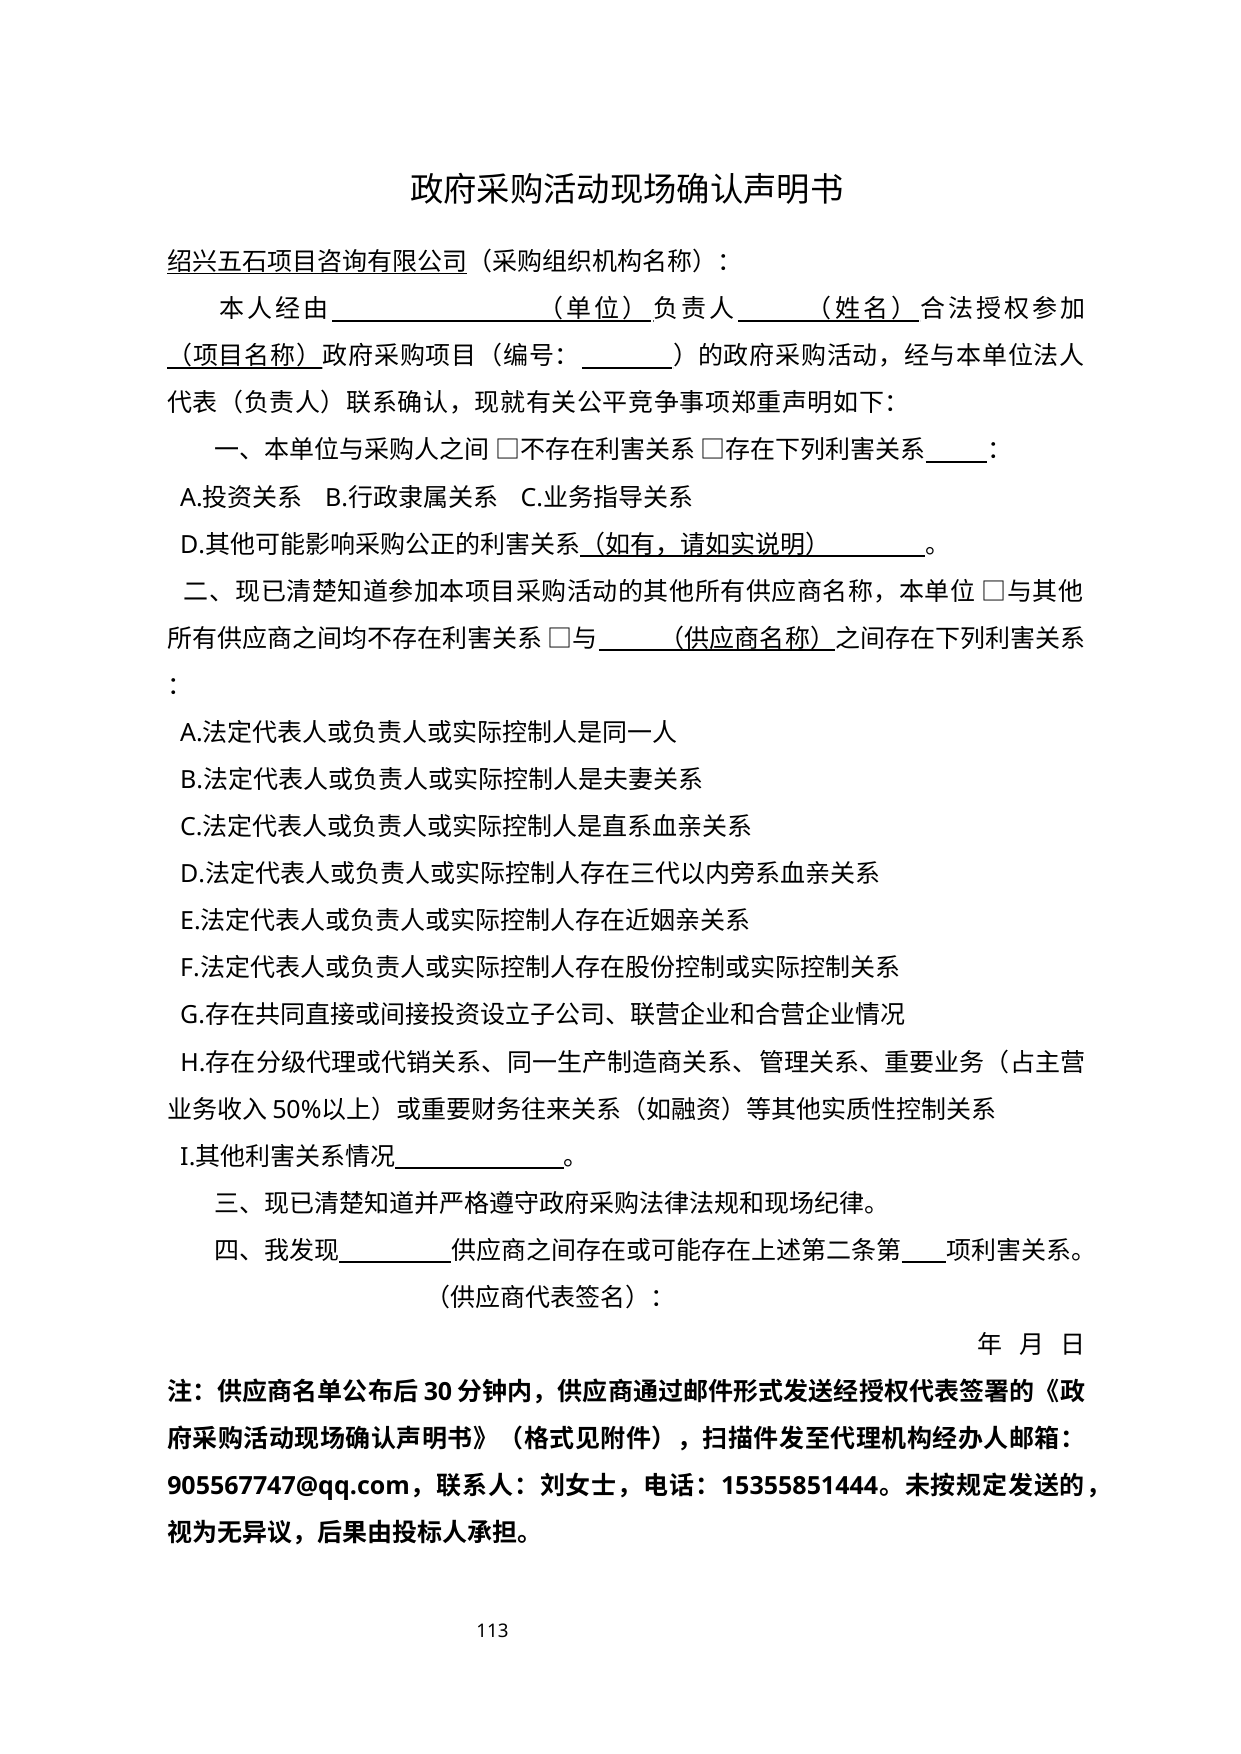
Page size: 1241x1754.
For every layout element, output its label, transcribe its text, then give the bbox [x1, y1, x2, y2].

text B.法定代表人或负责人或实际控制人是夫妻关系 [167, 759, 1086, 796]
text 政府采购活动现场确认声明书 [167, 162, 1086, 211]
list 我发现 供应商之间存在或可能存在上述第二条第 项利害关系。 [167, 1230, 1086, 1267]
text 本人经由 （单位）负责人 （姓名）合法授权参加 （项目名称）政府采购项目（编号： ）的政府采购活动，经与本单位法人代表（负责人）联系确认，现就有关公平竞争事项郑重声明如下： [167, 289, 1086, 419]
text H.存在分级代理或代销关系、同一生产制造商关系、管理关系、重要业务（占主营业务收入50%以上）或重要财务往来关系（如融资）等其他实质性控制关系 [167, 1042, 1086, 1125]
text I.其他利害关系情况 。 [167, 1136, 1086, 1172]
text C.法定代表人或负责人或实际控制人是直系血亲关系 [167, 807, 1086, 843]
text F.法定代表人或负责人或实际控制人存在股份控制或实际控制关系 [167, 948, 1086, 984]
list 本单位与采购人之间 □不存在利害关系 □存在下列利害关系 ： [167, 430, 1086, 466]
text G.存在共同直接或间接投资设立子公司、联营企业和合营企业情况 [167, 995, 1086, 1031]
list 现已清楚知道并严格遵守政府采购法律法规和现场纪律。 [167, 1183, 1086, 1219]
text 二、现已清楚知道参加本项目采购活动的其他所有供应商名称，本单位 □与其他所有供应商之间均不存在利害关系 □与 （供应商名称）之间存在下列利害关系 ： [167, 571, 1086, 702]
text A.投资关系 B.行政隶属关系 C.业务指导关系 [167, 477, 1086, 513]
text 绍兴五石项目咨询有限公司（采购组织机构名称）： [167, 242, 1086, 278]
text 年 月 日 [167, 1324, 1086, 1361]
text （供应商代表签名）： [167, 1277, 1086, 1314]
text D.法定代表人或负责人或实际控制人存在三代以内旁系血亲关系 [167, 854, 1086, 890]
text D.其他可能影响采购公正的利害关系（如有，请如实说明） 。 [167, 524, 1086, 560]
text A.法定代表人或负责人或实际控制人是同一人 [167, 712, 1086, 749]
text 注：供应商名单公布后30分钟内，供应商通过邮件形式发送经授权代表签署的《政府采购活动现场确认声明书》（格式见附件），扫描件发至代理机构经办人邮箱：905567747@qq.com，联系人：刘女士，电话：15355851444。未按规定发送的，视为无异议，后果由投标人承担。 [167, 1372, 1086, 1549]
text E.法定代表人或负责人或实际控制人存在近姻亲关系 [167, 901, 1086, 937]
